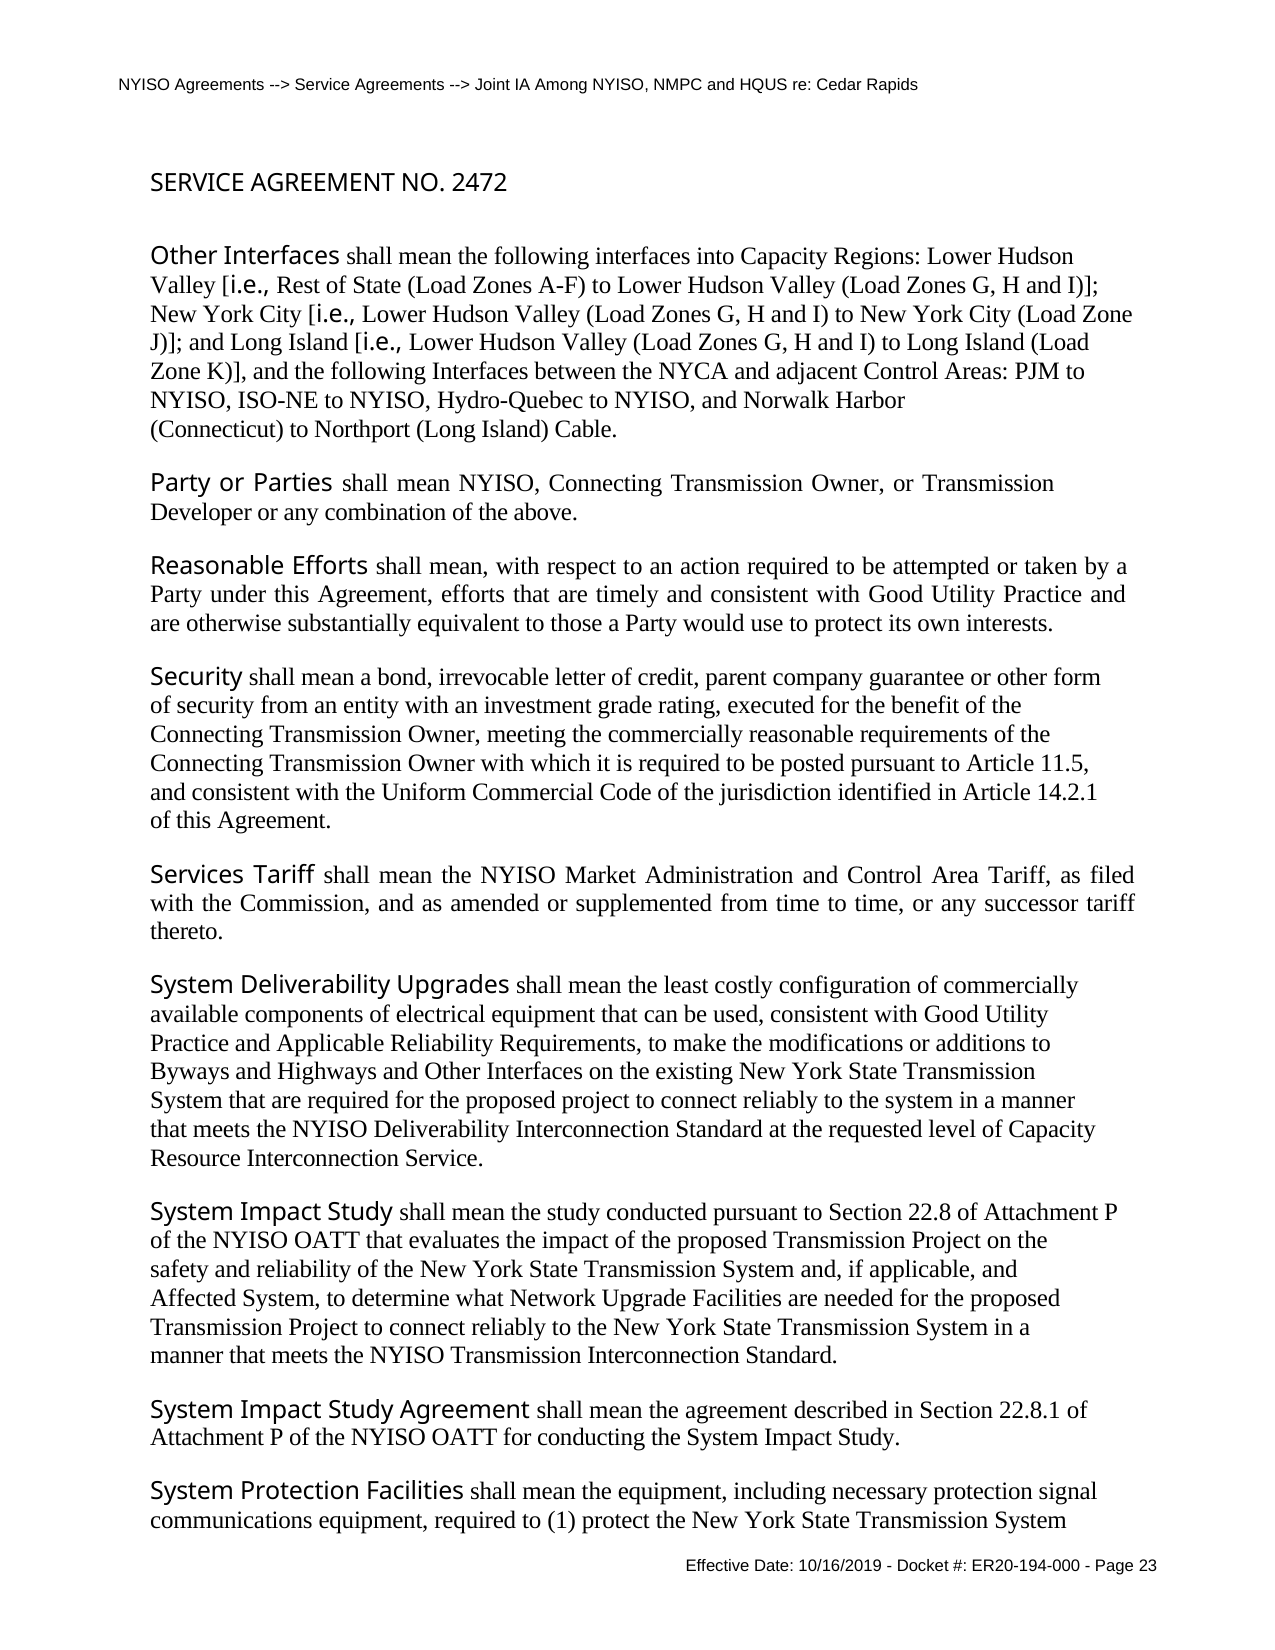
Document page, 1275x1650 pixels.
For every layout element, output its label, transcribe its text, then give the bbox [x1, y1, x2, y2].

text System Impact Study Agreement shall mean the agreement described in Section 22.8.1 of Attachment P of the NYISO OATT for conducting the System Impact Study. [150, 1397, 1088, 1451]
text System Deliverability Upgrades shall mean the least costly configuration of commercially available components of electrical equipment that can be used, consistent with Good Utility Practice and Applicable Reliability Requirements, to make the modifications or additions to Byways and Highways and Other Interfaces on the existing New York State Transmission System that are required for the proposed project to connect reliably to the system in a manner that meets the NYISO Deliverability Interconnection Standard at the requested level of Capacity Resource Interconnection Service. [150, 971, 1135, 1172]
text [150, 1476, 1129, 1534]
text SERVICE AGREEMENT NO. 2472 [150, 168, 1275, 197]
text Reasonable Efforts shall mean, with respect to an action required to be attempted or taken by a Party under this Agreement, efforts that are timely and consistent with Good Utility Practice and are otherwise substantially equivalent to those a Party would use to protect its own interests. [150, 552, 1136, 637]
text Security shall mean a bond, irrevocable letter of credit, parent company guarantee or other form of security from an entity with an investment grade rating, executed for the benefit of the Connecting Transmission Owner, meeting the commercially reasonable requirements of the Connecting Transmission Owner with which it is required to be posted pursuant to Article 11.5, and consistent with the Uniform Commercial Code of the jurisdiction identified in Article 14.2.1 of this Agreement. [150, 662, 1137, 835]
text System Impact Study shall mean the study conducted pursuant to Section 22.8 of Attachment P of the NYISO OATT that evaluates the impact of the proposed Transmission Project on the safety and reliability of the New York State Transmission System and, if applicable, and Affected System, to determine what Network Upgrade Facilities are needed for the proposed Transmission Project to connect reliably to the New York State Transmission System in a manner that meets the NYISO Transmission Interconnection Standard. [150, 1197, 1137, 1370]
text Valley [i.e., Rest of State (Load Zones A-F) to Lower Hudson Valley (Load Zones G, H and I)]; New York City [i.e., Lower Hudson Valley (Load Zones G, H and I) to New York City (Load Zone J)]; and Long Island [i.e., Lower Hudson Valley (Load Zones G, H and I) to Long Island (Load Zone K)], and the following Interfaces between the NYCA and adjacent Control Areas: PJM to NYISO, ISO-NE to NYISO, Hydro-Quebec to NYISO, and Norwalk Harbor (Connecticut) to Northport (Long Island) Cable. [150, 270, 1133, 443]
text Services Tariff shall mean the NYISO Market Administration and Control Area Tariff, as filed with the Commission, and as amended or supplemented from time to time, or any successor tariff thereto. [150, 861, 1144, 945]
text Party or Parties shall mean NYISO, Connecting Transmission Owner, or Transmission Developer or any combination of the above. [150, 468, 1055, 526]
text Other Interfaces shall mean the following interfaces into Capacity Regions: Lower Hudson [150, 241, 1275, 270]
